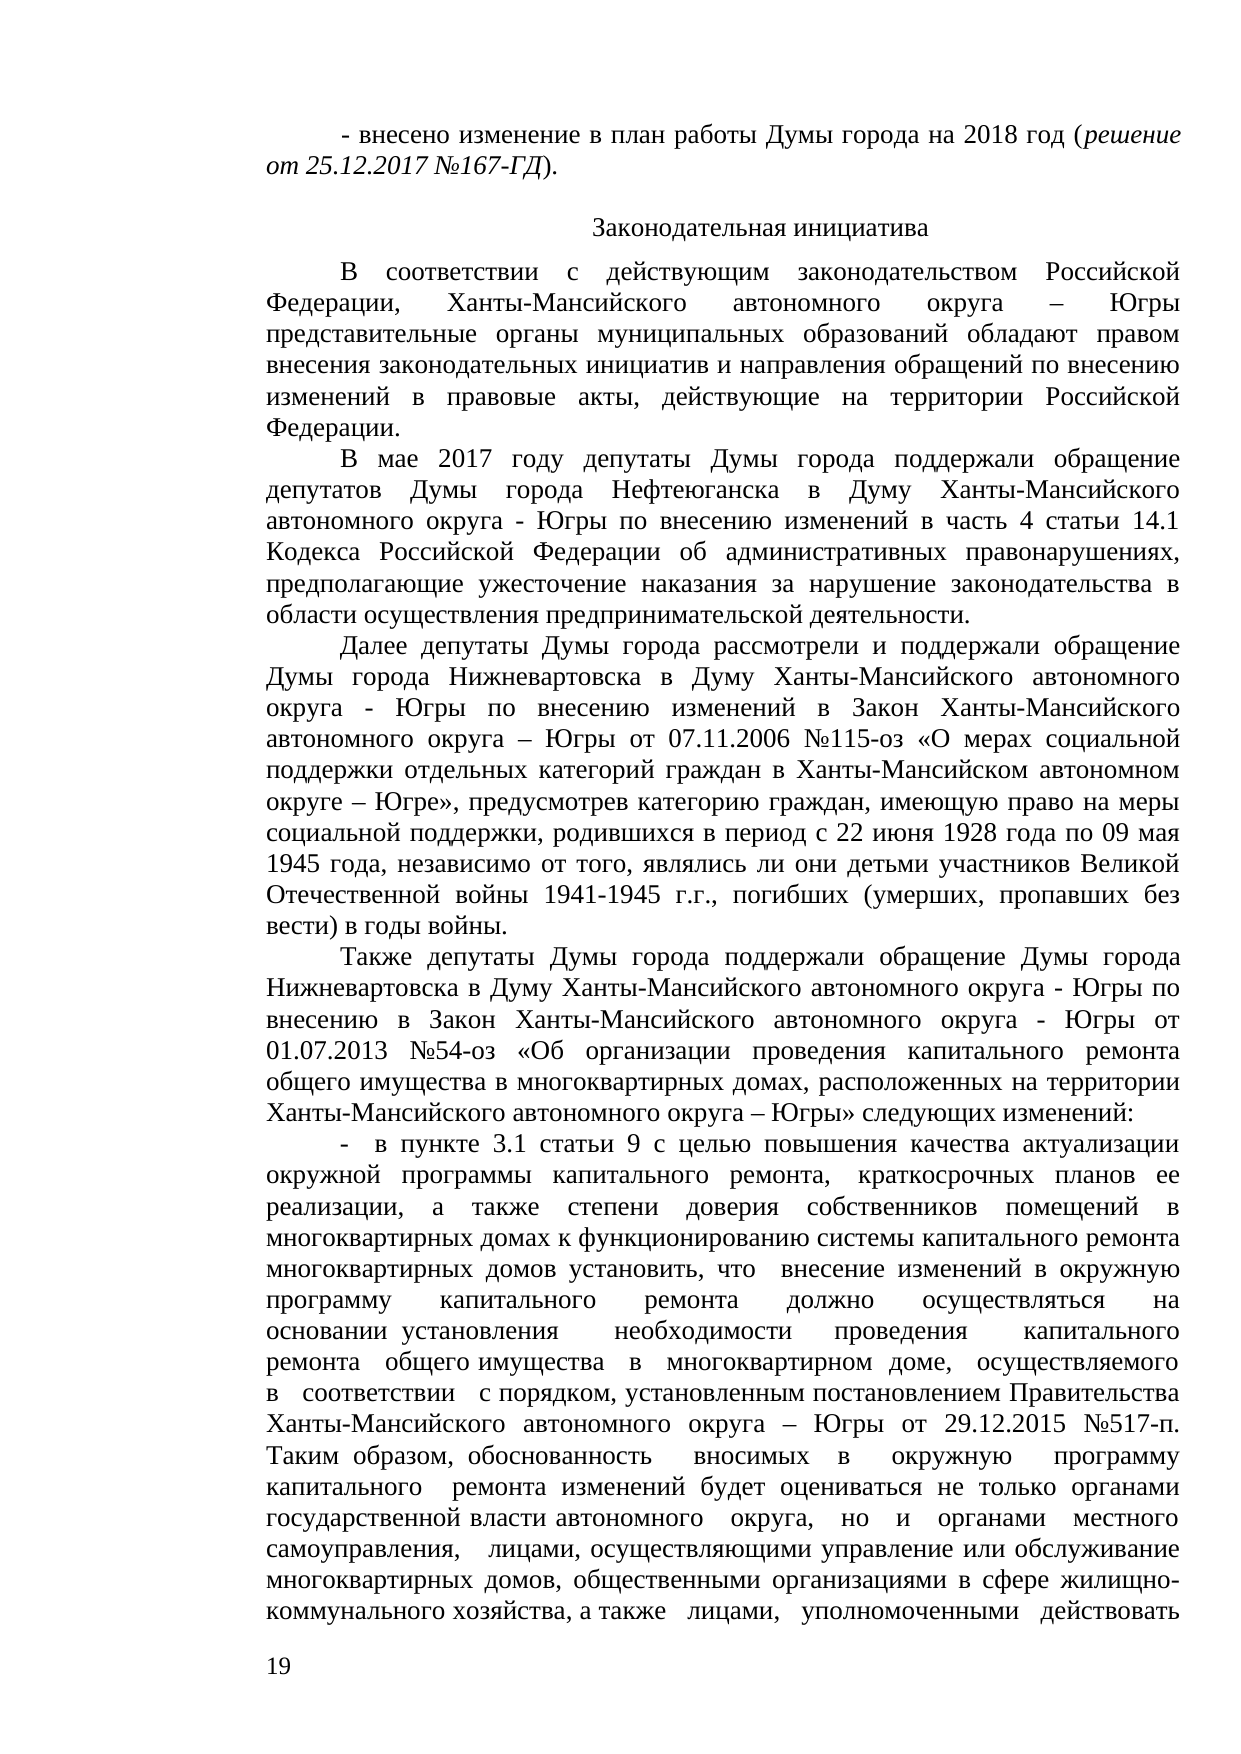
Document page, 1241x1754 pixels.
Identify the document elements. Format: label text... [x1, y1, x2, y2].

text В соответствии с действующим законодательством Российской Федерации, Ханты-Мансийского автономного округа – Югры представительные органы муниципальных образований обладают правом внесения законодательных инициатив и направления обращений по внесению изменений в правовые акты, действующие на территории Российской Федерации. [266, 255, 1181, 442]
text Далее депутаты Думы города рассмотрели и поддержали обращение Думы города Нижневартовска в Думу Ханты-Мансийского автономного округа - Югры по внесению изменений в Закон Ханты-Мансийского автономного округа – Югры от 07.11.2006 №115-оз «О мерах социальной поддержки отдельных категорий граждан в Ханты-Мансийском автономном округе – Югре», предусмотрев категорию граждан, имеющую право на меры социальной поддержки, родившихся в период с 22 июня 1928 года по 09 мая 1945 года, независимо от того, являлись ли они детьми участников Великой Отечественной войны 1941-1945 г.г., погибших (умерших, пропавших без вести) в годы войны. [266, 629, 1181, 940]
text В мае 2017 году депутаты Думы города поддержали обращение депутатов Думы города Нефтеюганска в Думу Ханты-Мансийского автономного округа - Югры по внесению изменений в часть 4 статьи 14.1 Кодекса Российской Федерации об административных правонарушениях, предполагающие ужесточение наказания за нарушение законодательства в области осуществления предпринимательской деятельности. [266, 442, 1181, 629]
text Также депутаты Думы города поддержали обращение Думы города Нижневартовска в Думу Ханты-Мансийского автономного округа - Югры по внесению в Закон Ханты-Мансийского автономного округа - Югры от 01.07.2013 №54-оз «Об организации проведения капитального ремонта общего имущества в многоквартирных домах, расположенных на территории Ханты-Мансийского автономного округа – Югры» следующих изменений: [266, 940, 1181, 1127]
text Законодательная инициатива [266, 212, 1181, 243]
text - внесено изменение в план работы Думы города на 2018 год (решение от 25.12.2017 №167-ГД). [266, 118, 1181, 180]
